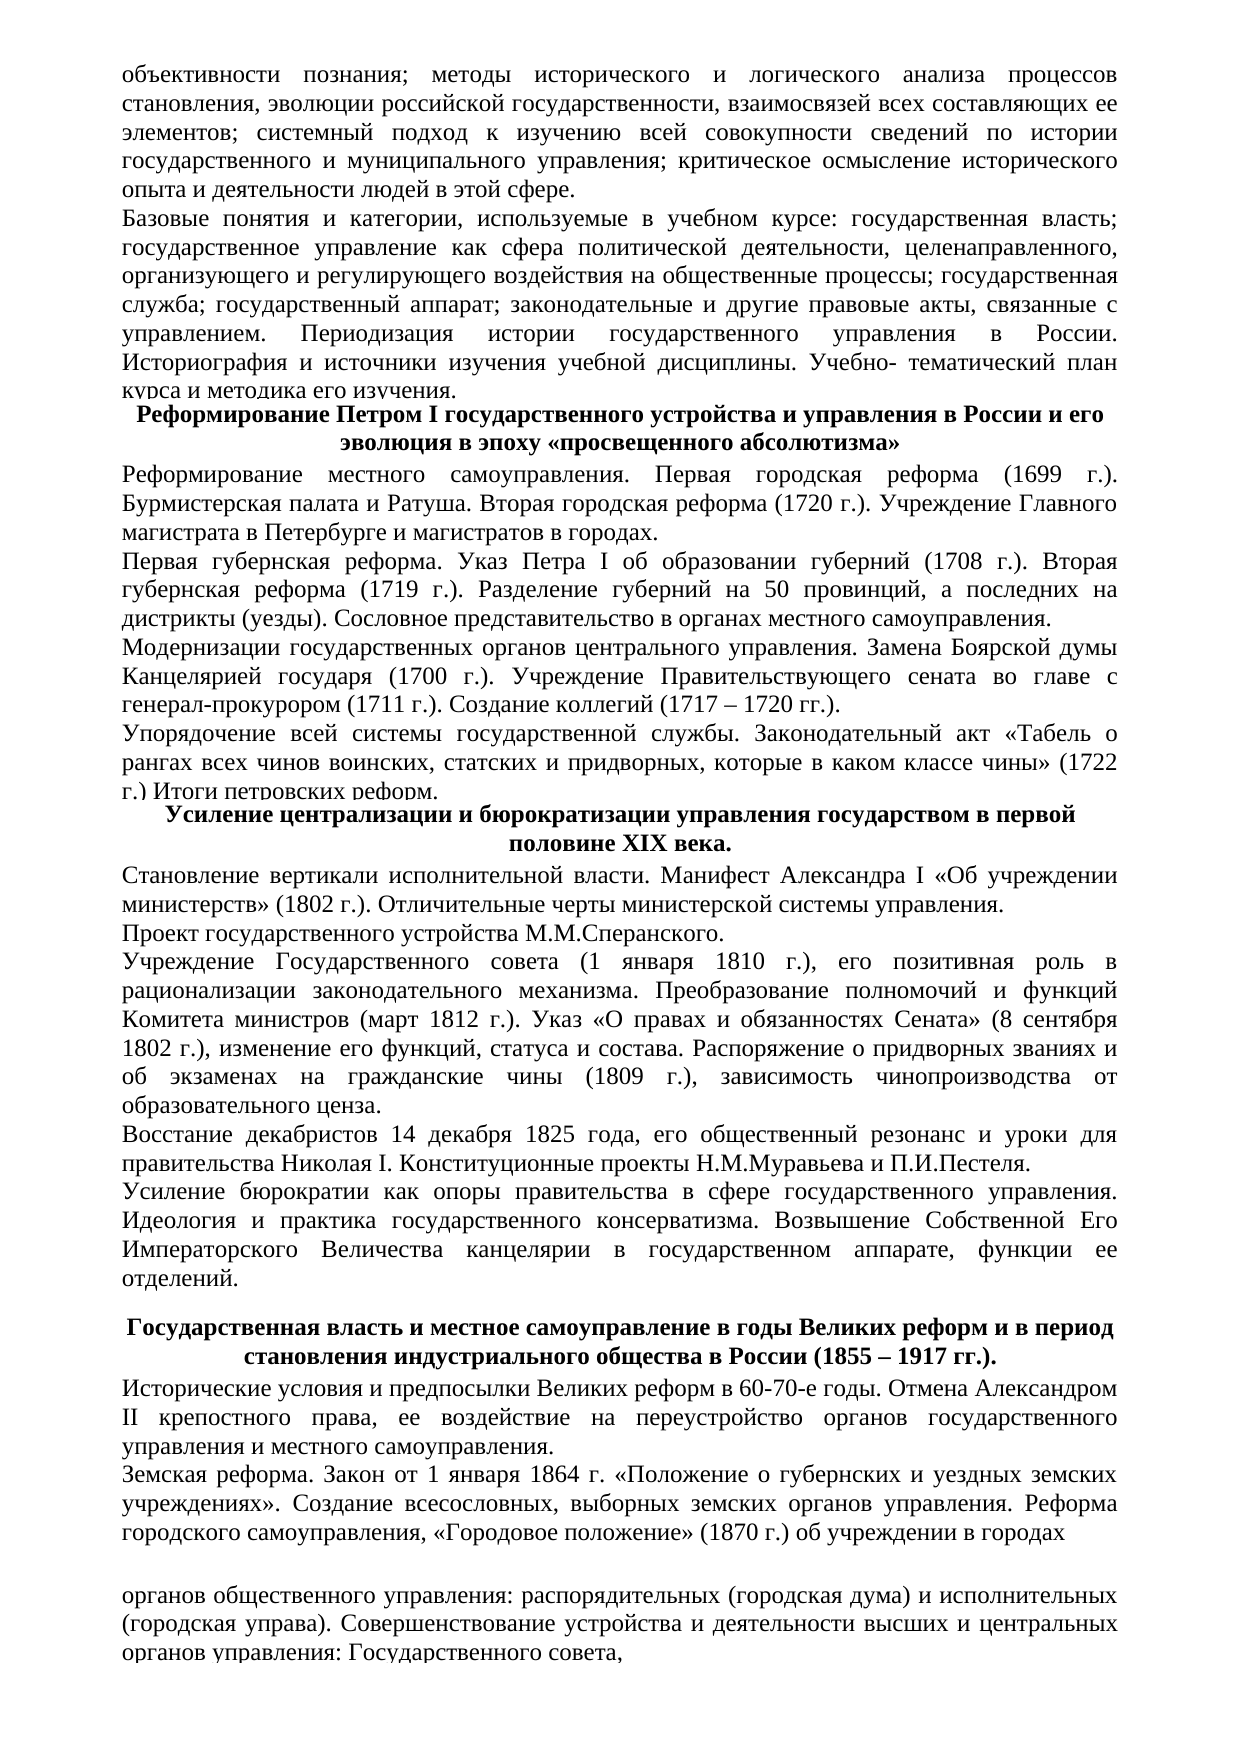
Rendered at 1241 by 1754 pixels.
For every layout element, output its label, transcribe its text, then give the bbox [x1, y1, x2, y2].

table_cell Государственная власть и местное самоуправление в годы Великих реформ и в период становления индустриального общества в России (1855 – 1917 гг.). [118, 1312, 1122, 1373]
table_cell Реформирование Петром I государственного устройства и управления в России и его эволюция в эпоху «просвещенного абсолютизма» [118, 399, 1122, 459]
table_cell Усиление централизации и бюрократизации управления государством в первой половине XIX века. [118, 799, 1122, 860]
table_cell Реформирование местного самоуправления. Первая городская реформа (1699 г.). Бурмистерская палата и Ратуша. Вторая городская реформа (1720 г.). Учреждение Главного магистрата в Петербурге и магистратов в городах. Первая губернская реформа. Указ Петра I об образовании губерний (1708 г.). Вторая губернская реформа (1719 г.). Разделение губерний на 50 провинций, а последних на дистрикты (уезды). Сословное представительство в органах местного самоуправления. Модернизации государственных органов центрального управления. Замена Боярской думы Канцелярией государя (1700 г.). Учреждение Правительствующего сената во главе с генерал-прокурором (1711 г.). Создание коллегий (1717 – 1720 гг.). Упорядочение всей системы государственной службы. Законодательный акт «Табель о рангах всех чинов воинских, статских и придворных, которые в каком классе чины» (1722 г.) Итоги петровских реформ. [118, 460, 1122, 799]
table_cell Становление вертикали исполнительной власти. Манифест Александра I «Об учреждении министерств» (1802 г.). Отличительные черты министерской системы управления. Проект государственного устройства М.М.Сперанского. Учреждение Государственного совета (1 января 1810 г.), его позитивная роль в рационализации законодательного механизма. Преобразование полномочий и функций Комитета министров (март 1812 г.). Указ «О правах и обязанностях Сената» (8 сентября 1802 г.), изменение его функций, статуса и состава. Распоряжение о придворных званиях и об экзаменах на гражданские чины (1809 г.), зависимость чинопроизводства от образовательного ценза. Восстание декабристов 14 декабря 1825 года, его общественный резонанс и уроки для правительства Николая I. Конституционные проекты Н.М.Муравьева и П.И.Пестеля. Усиление бюрократии как опоры правительства в сфере государственного управления. Идеология и практика государственного консерватизма. Возвышение Собственной Его Императорского Величества канцелярии в государственном аппарате, функции ее отделений. [118, 860, 1122, 1312]
table_header объективности познания; методы исторического и логического анализа процессов становления, эволюции российской государственности, взаимосвязей всех составляющих ее элементов; системный подход к изучению всей совокупности сведений по истории государственного и муниципального управления; критическое осмысление исторического опыта и деятельности людей в этой сфере. Базовые понятия и категории, используемые в учебном курсе: государственная власть; государственное управление как сфера политической деятельности, целенаправленного, организующего и регулирующего воздействия на общественные процессы; государственная служба; государственный аппарат; законодательные и другие правовые акты, связанные с управлением. Периодизация истории государственного управления в России. Историография и источники изучения учебной дисциплины. Учебно- тематический план курса и методика его изучения. [118, 59, 1122, 399]
table_cell Исторические условия и предпосылки Великих реформ в 60-70-е годы. Отмена Александром II крепостного права, ее воздействие на переустройство органов государственного управления и местного самоуправления. Земская реформа. Закон от 1 января 1864 г. «Положение о губернских и уездных земских учреждениях». Создание всесословных, выборных земских органов управления. Реформа городского самоуправления, «Городовое положение» (1870 г.) об учреждении в городах органов общественного управления: распорядительных (городская дума) и исполнительных (городская управа). Совершенствование устройства и деятельности высших и центральных органов управления: Государственного совета, [118, 1373, 1122, 1662]
